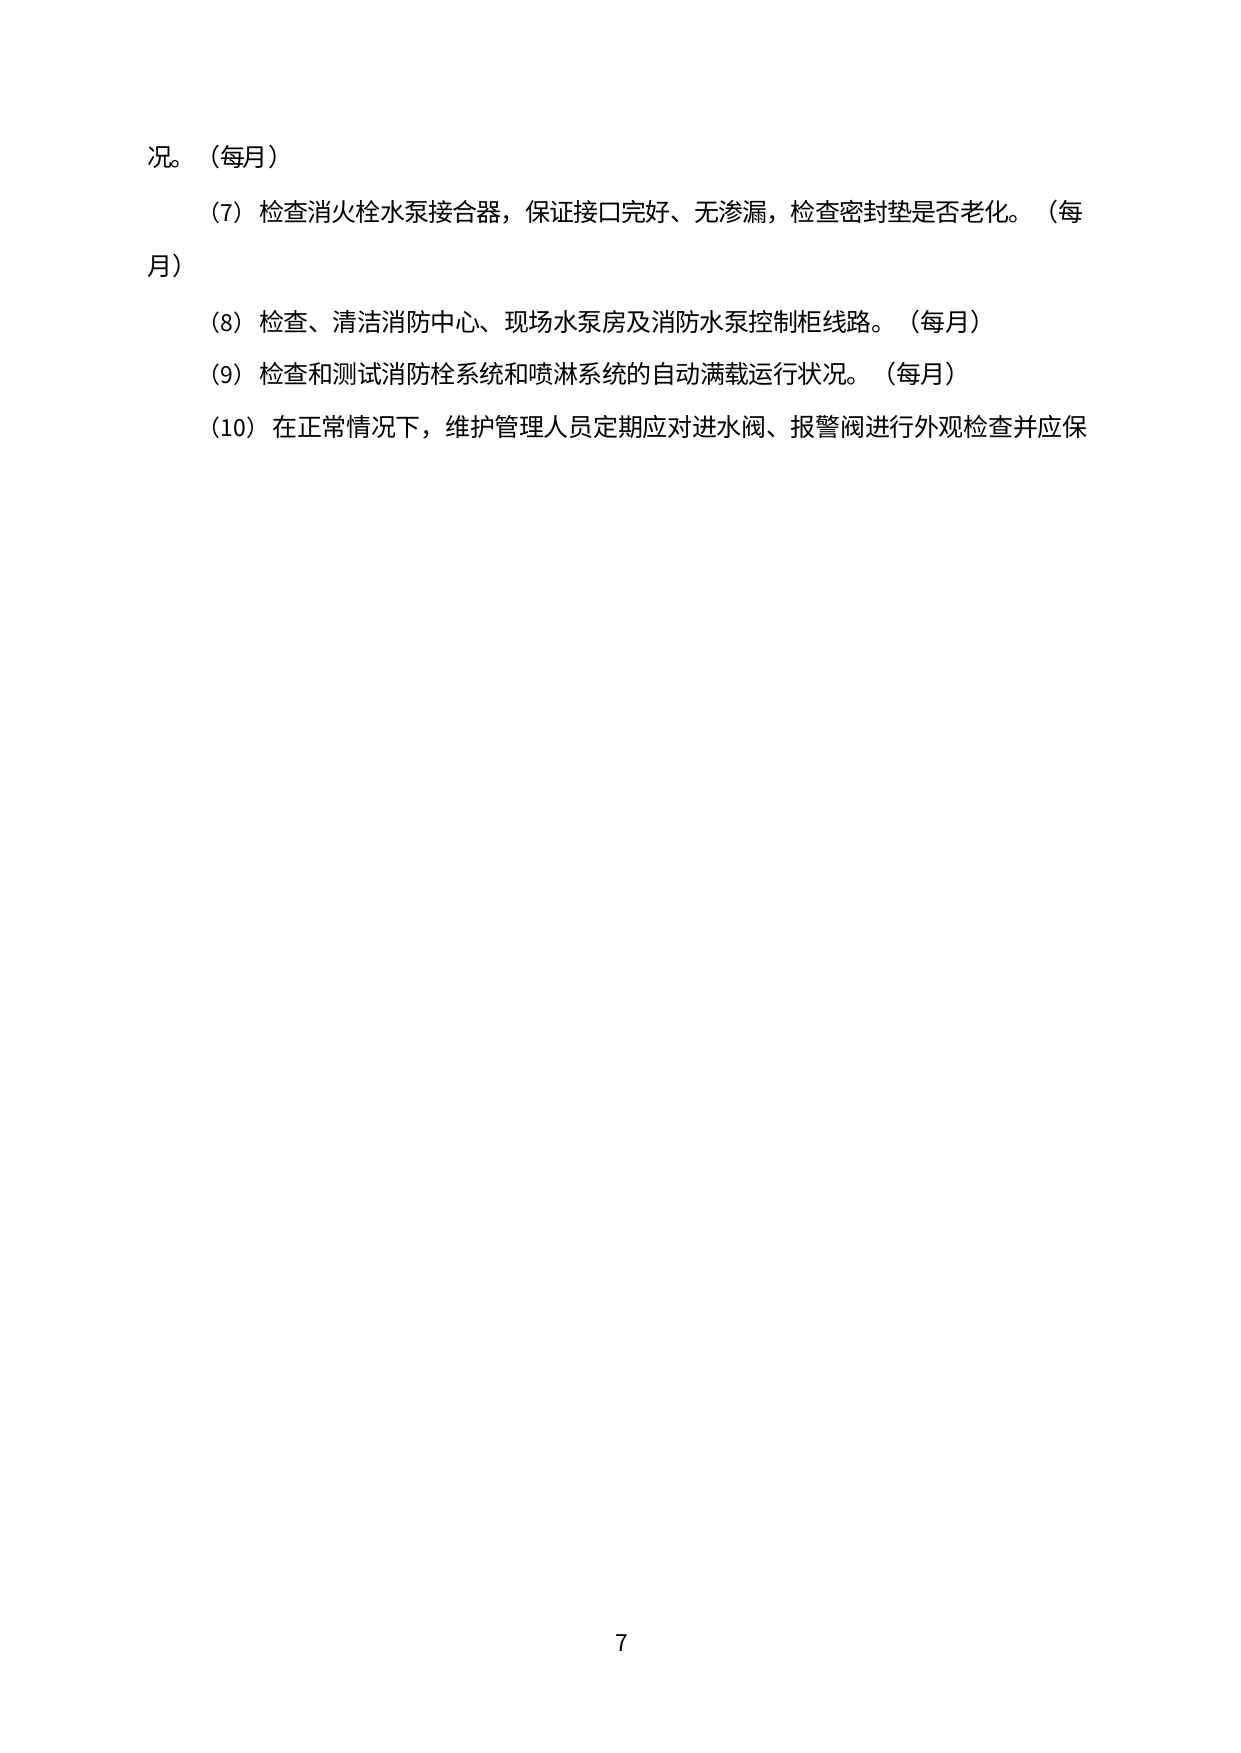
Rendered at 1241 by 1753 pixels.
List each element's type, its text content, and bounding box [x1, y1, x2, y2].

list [147, 137, 1094, 174]
list 检查和测试消防栓系统和喷淋系统的自动满载运行状况。（每月） [197, 355, 1161, 391]
list 检查、清洁消防中心、现场水泵房及消防水泵控制柜线路。（每月） [197, 302, 1161, 338]
list 检查消火栓水泵接合器，保证接口完好、无渗漏，检查密封垫是否老化。（每月） [147, 192, 1092, 283]
list 在正常情况下，维护管理人员定期应对进水阀、报警阀进行外观检查并应保 [147, 408, 1094, 444]
